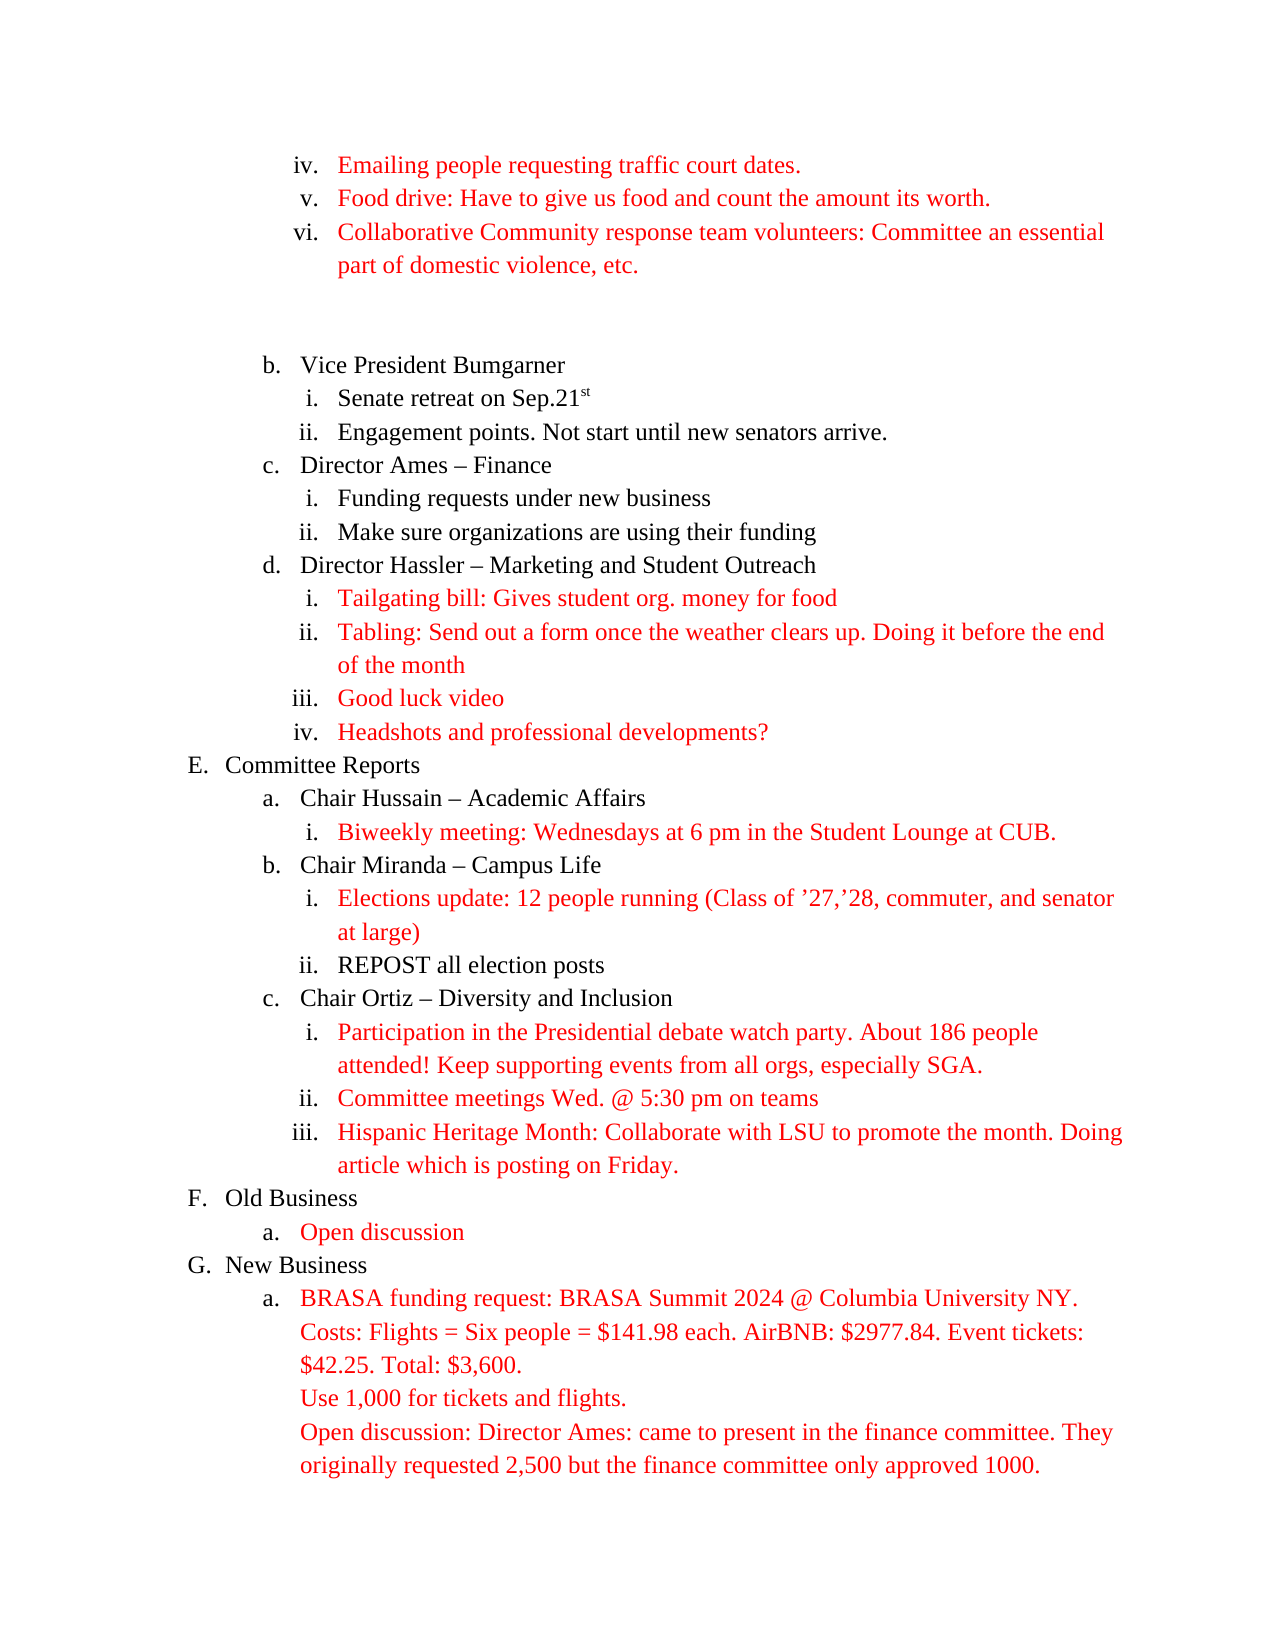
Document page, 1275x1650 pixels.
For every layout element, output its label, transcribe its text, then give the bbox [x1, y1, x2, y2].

list Tailgating bill: Gives student org. money for food [319, 583, 1125, 612]
list Headshots and professional developments? [319, 717, 1125, 745]
list Funding requests under new business [319, 483, 1125, 512]
list Biweekly meeting: Wednesdays at 6 pm in the Student Lounge at CUB. [319, 817, 1125, 845]
list Engagement points. Not start until new senators arrive. [319, 417, 1125, 445]
list Costs: Flights = Six people = $141.98 each. AirBNB: $2977.84. Event tickets: $42.25. Total: $3,600. [300, 1317, 1125, 1379]
list Committee Reports [187, 750, 1125, 779]
list Chair Miranda – Campus Life [262, 850, 1125, 879]
list BRASA funding request: BRASA Summit 2024 @ Columbia University NY. [262, 1283, 1125, 1312]
list Open discussion [262, 1217, 1125, 1245]
list Chair Ortiz – Diversity and Inclusion [262, 983, 1125, 1012]
list Director Hassler – Marketing and Student Outreach [262, 550, 1125, 579]
list New Business [187, 1250, 1125, 1279]
list Food drive: Have to give us food and count the amount its worth. [319, 183, 1125, 212]
list Senate retreat on Sep.21st [319, 383, 1125, 412]
list Participation in the Presidential debate watch party. About 186 people attended! Keep supporting events from all orgs, especially SGA. [319, 1017, 1125, 1079]
list Good luck video [319, 683, 1125, 712]
list Emailing people requesting traffic court dates. [319, 150, 1125, 179]
list Collaborative Community response team volunteers: Committee an essential part of domestic violence, etc. [319, 217, 1125, 279]
list REPOST all election posts [319, 950, 1125, 979]
list Chair Hussain – Academic Affairs [262, 783, 1125, 812]
list Make sure organizations are using their funding [319, 517, 1125, 545]
list Use 1,000 for tickets and flights. [300, 1383, 1125, 1412]
list Committee meetings Wed. @ 5:30 pm on teams [319, 1083, 1125, 1112]
list Tabling: Send out a form once the weather clears up. Doing it before the end of the month [319, 617, 1125, 679]
list Elections update: 12 people running (Class of ’27,’28, commuter, and senator at large) [319, 883, 1125, 945]
list Vice President Bumgarner [262, 350, 1125, 379]
list Director Ames – Finance [262, 450, 1125, 479]
list Hispanic Heritage Month: Collaborate with LSU to promote the month. Doing article which is posting on Friday. [319, 1117, 1125, 1179]
list Open discussion: Director Ames: came to present in the finance committee. They originally requested 2,500 but the finance committee only approved 1000. [300, 1417, 1125, 1479]
list Old Business [187, 1183, 1125, 1212]
